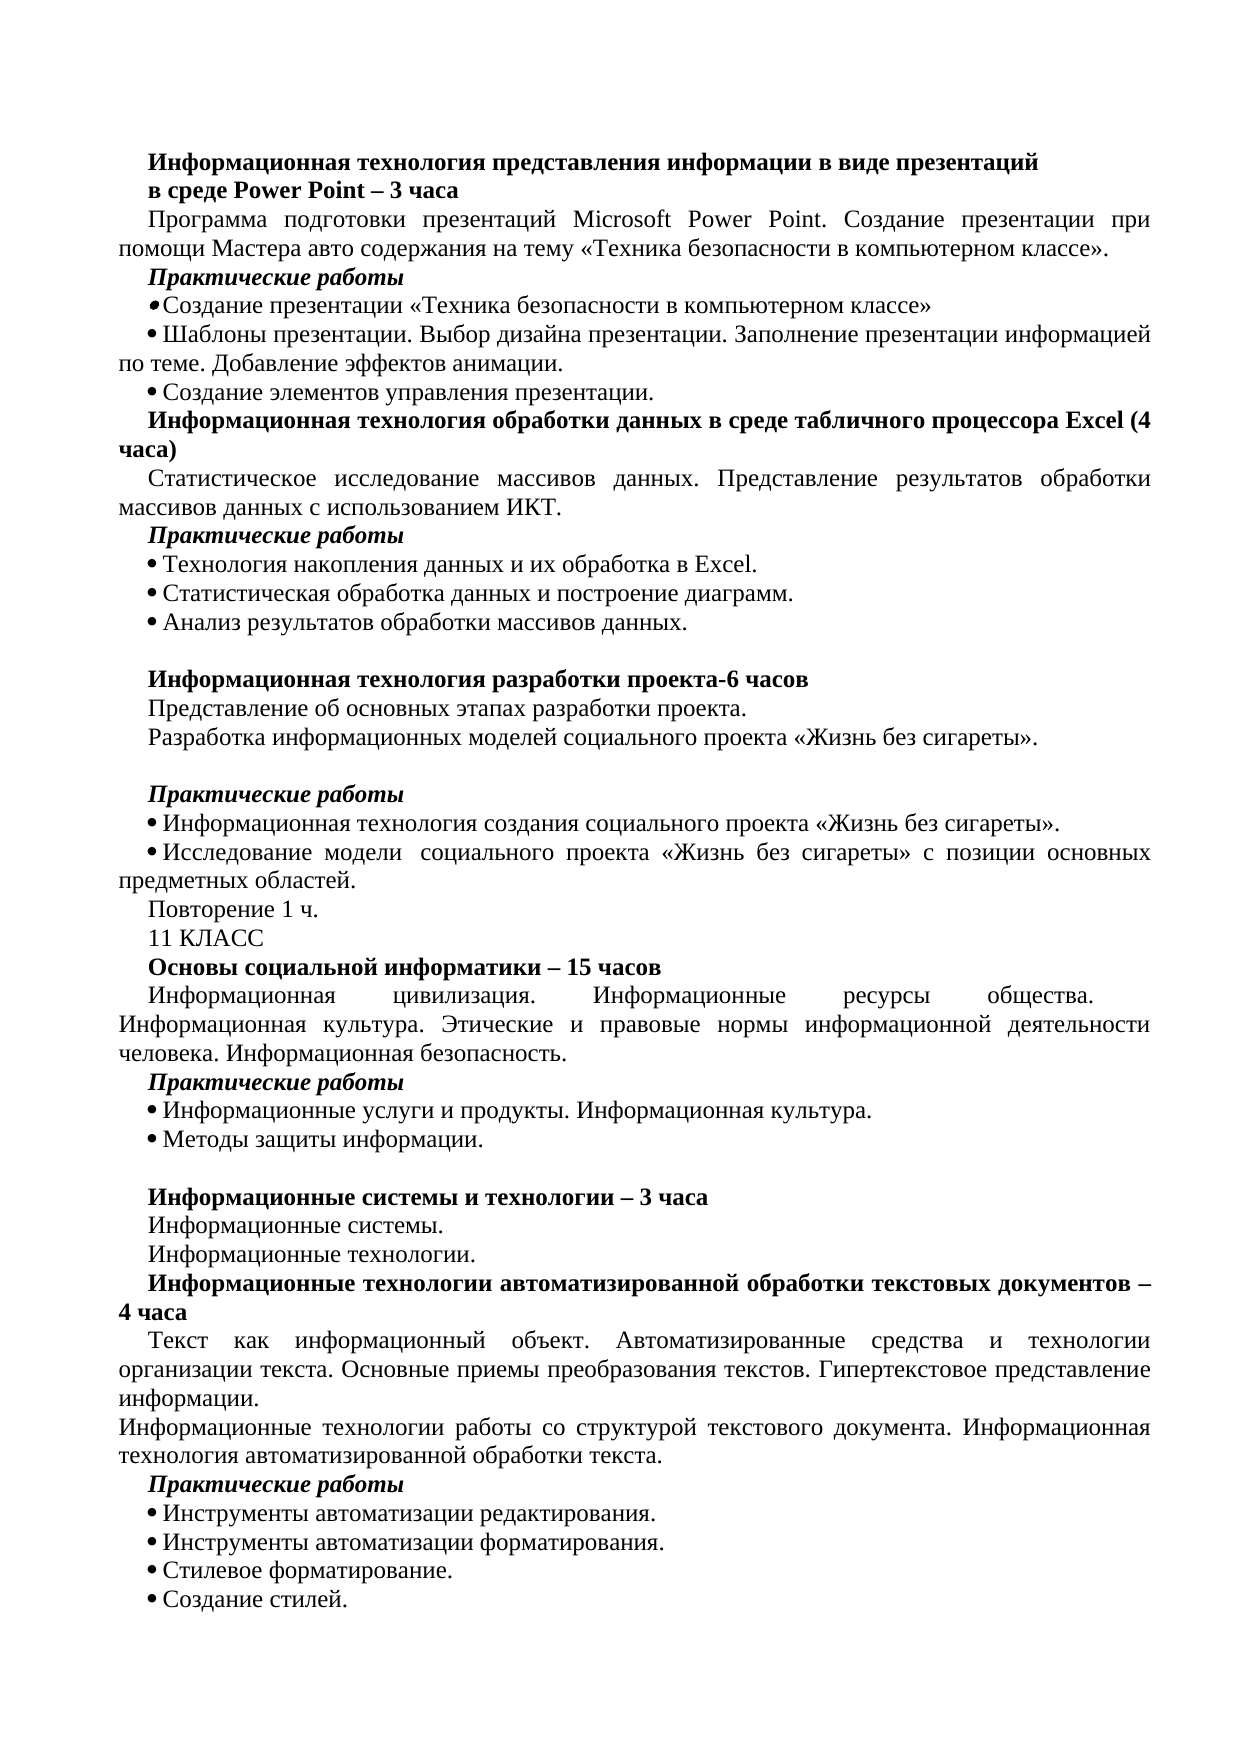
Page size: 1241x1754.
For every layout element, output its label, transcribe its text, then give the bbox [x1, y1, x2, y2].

text Практические работы [118, 262, 1152, 291]
list Шаблоны презентации. Выбор дизайна презентации. Заполнение презентации информацией по теме. Добавление эффектов анимации. [118, 319, 1152, 377]
text в среде Power Point – 3 часа [118, 176, 1152, 204]
list Информационная технология создания социального проекта «Жизнь без сигареты». [118, 808, 1152, 837]
list Инструменты автоматизации форматирования. [118, 1527, 1152, 1556]
list Создание стилей. [118, 1584, 1152, 1613]
text Информационная цивилизация. Информационные ресурсы общества. Информационная культура. Этические и правовые нормы информационной деятельности человека. Информационная безопасность. [118, 981, 1152, 1067]
text Практические работы [118, 521, 1152, 549]
text Текст как информационный объект. Автоматизированные средства и технологии организации текста. Основные приемы преобразования текстов. Гипертекстовое представление информации. Информационные технологии работы со структурой текстового документа. Информационная технология автоматизированной обработки текста. [118, 1326, 1152, 1469]
text Практические работы [118, 779, 1152, 808]
text Информационная технология представления информации в виде презентаций [118, 147, 1152, 176]
list Стилевое форматирование. [118, 1556, 1152, 1584]
list Методы защиты информации. [118, 1124, 1152, 1153]
list Статистическая обработка данных и построение диаграмм. [118, 578, 1152, 607]
text Статистическое исследование массивов данных. Представление результатов обработки массивов данных с использованием ИКТ. [118, 463, 1152, 521]
text Информационные системы и технологии – 3 часа [118, 1182, 1152, 1211]
text Основы социальной информатики – 15 часов [118, 952, 1152, 981]
list Создание элементов управления презентации. [118, 377, 1152, 406]
text Повторение 1 ч. [118, 894, 1152, 923]
list Информационные услуги и продукты. Информационная культура. [118, 1096, 1152, 1124]
list Анализ результатов обработки массивов данных. [118, 607, 1152, 636]
list Технология накопления данных и их обработка в Excel. [118, 549, 1152, 578]
text Информационные системы. [118, 1211, 1152, 1239]
text Информационная технология обработки данных в среде табличного процессора Exсel (4 часа) [118, 406, 1152, 463]
text Представление об основных этапах разработки проекта. [118, 693, 1152, 722]
list Исследование модели социального проекта «Жизнь без сигареты» с позиции основных предметных областей. [118, 837, 1152, 894]
list Инструменты автоматизации редактирования. [118, 1498, 1152, 1527]
text Информационные технологии. [118, 1239, 1152, 1268]
text Информационная технология разработки проекта-6 часов [118, 664, 1152, 693]
text Практические работы [118, 1067, 1152, 1096]
text Программа подготовки презентаций Microsoft Power Point. Создание презентации при помощи Мастера авто содержания на тему «Техника безопасности в компьютерном классе». [118, 204, 1152, 262]
text Информационные технологии автоматизированной обработки текстовых документов – 4 часа [118, 1268, 1152, 1326]
text 11 КЛАСС [118, 923, 1152, 952]
list Создание презентации «Техника безопасности в компьютерном классе» [118, 291, 1152, 319]
text Разработка информационных моделей социального проекта «Жизнь без сигареты». [118, 722, 1152, 751]
text Практические работы [118, 1469, 1152, 1498]
